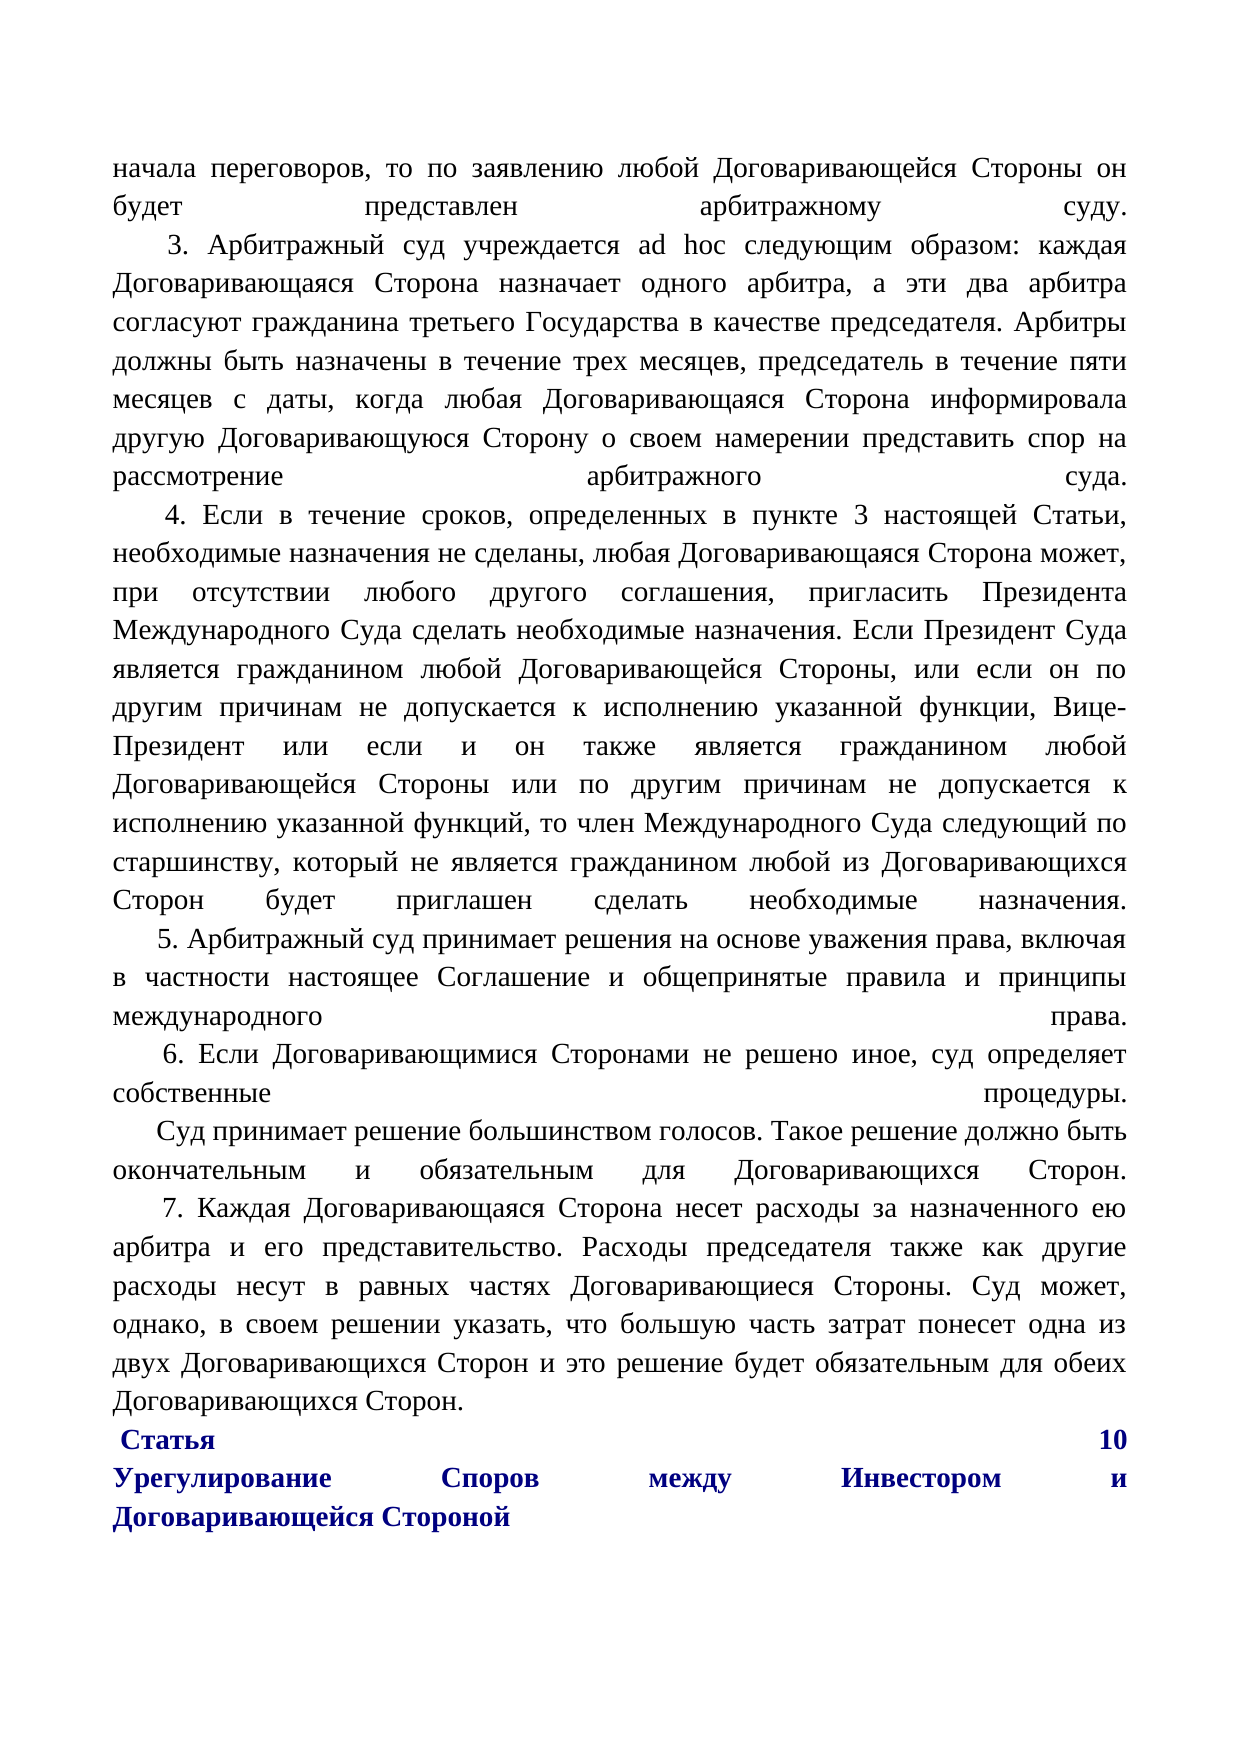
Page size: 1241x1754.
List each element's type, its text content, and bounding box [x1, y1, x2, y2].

text Статья 10 Урегулирование Споров между Инвестором и Договаривающейся Стороной [112, 1422, 1128, 1532]
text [112, 150, 1128, 1417]
